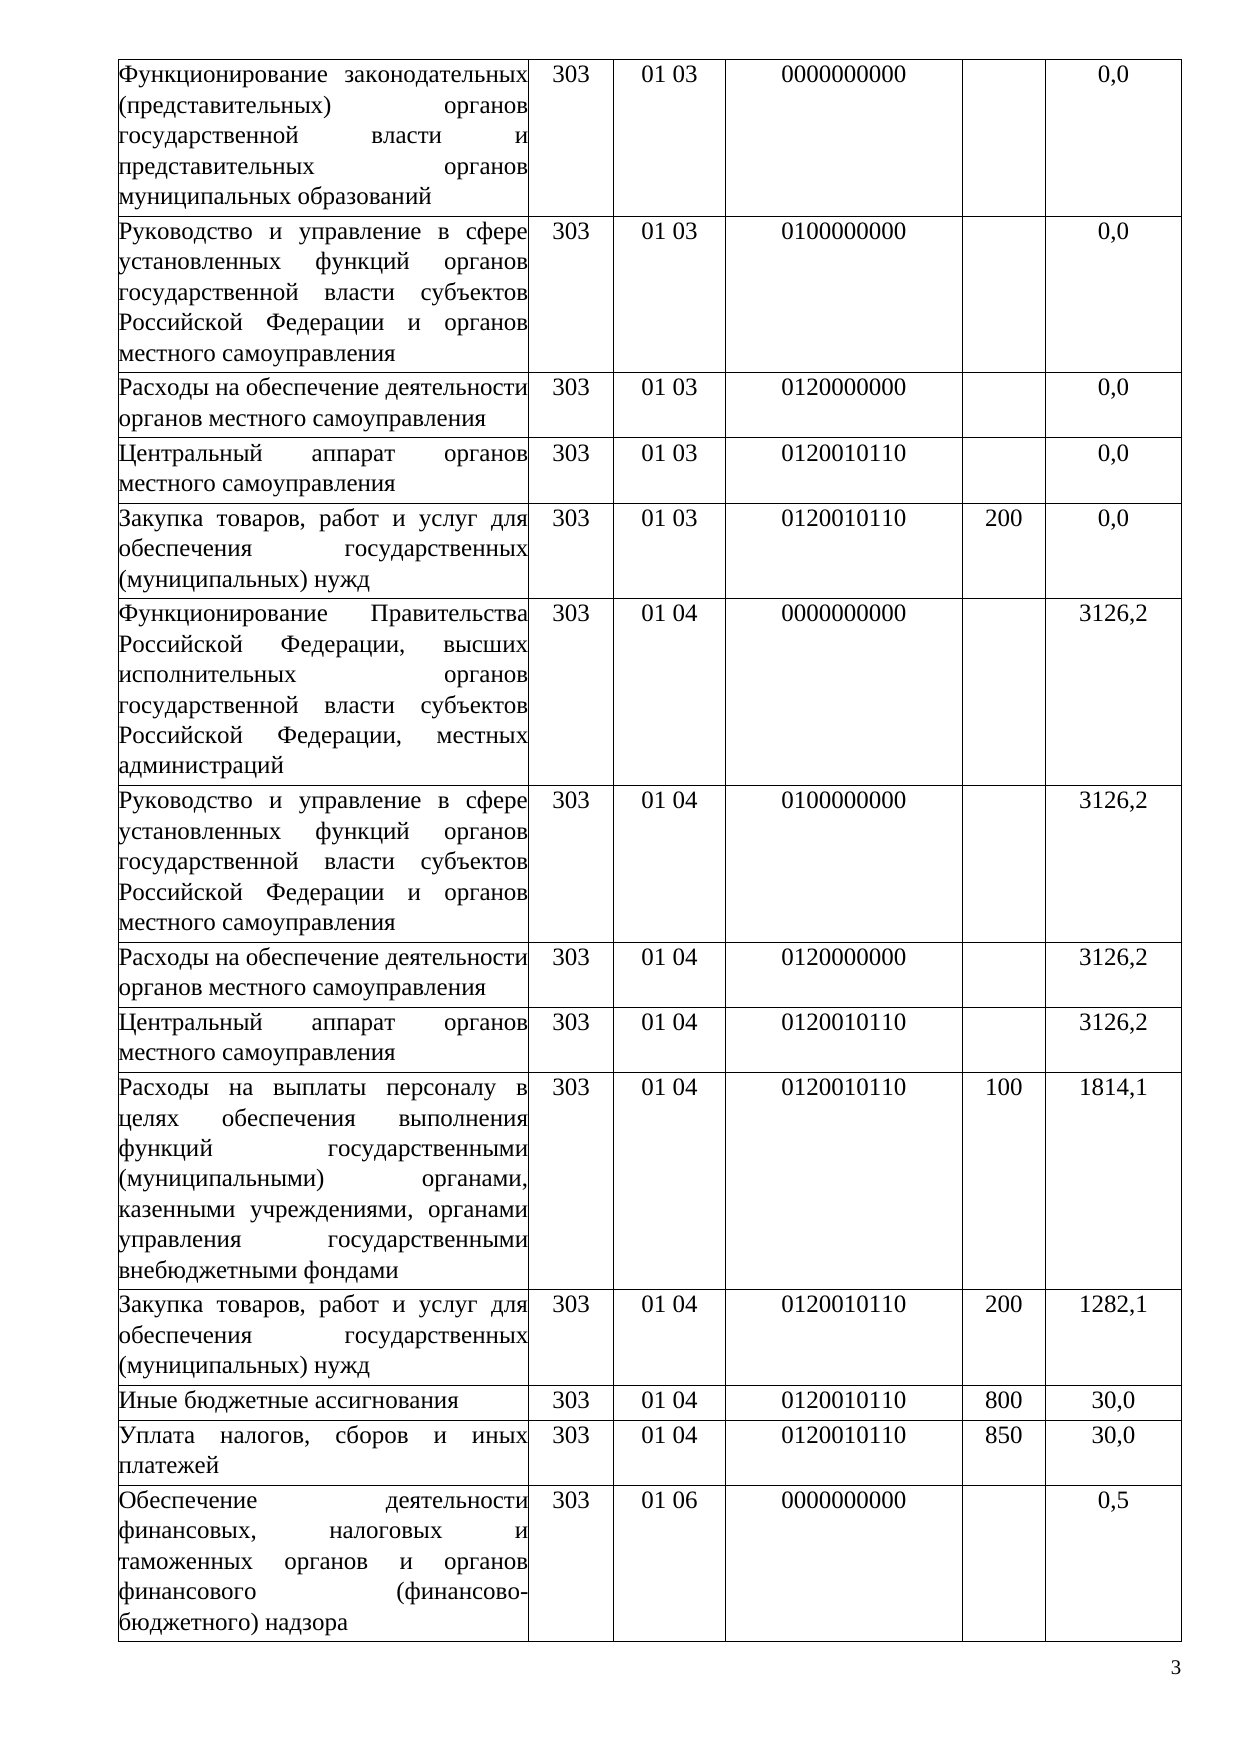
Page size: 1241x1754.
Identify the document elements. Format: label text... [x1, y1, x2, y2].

table_cell 303 [529, 217, 613, 372]
table_cell Иные бюджетные ассигнования [119, 1386, 528, 1419]
table_cell 01 04 [614, 943, 725, 1007]
table_cell 01 04 [614, 599, 725, 785]
table_cell 303 [529, 373, 613, 437]
table_cell Расходы на выплаты персоналу в целях обеспечения выполнения функций государственными (муниципальными) органами, казенными учреждениями, органами управления государственными внебюджетными фондами [119, 1073, 528, 1289]
table_cell 0,0 [1046, 504, 1181, 598]
table_cell [963, 943, 1045, 1007]
table_cell 100 [963, 1073, 1045, 1289]
table_cell Закупка товаров, работ и услуг для обеспечения государственных (муниципальных) нужд [119, 1290, 528, 1385]
table_cell 200 [963, 504, 1045, 598]
table_cell 01 03 [614, 438, 725, 502]
table_cell [963, 60, 1045, 216]
table_cell 01 06 [614, 1486, 725, 1641]
table_cell [963, 1486, 1045, 1641]
table_cell 0120010110 [726, 1073, 962, 1289]
table_cell 0,0 [1046, 217, 1181, 372]
table_cell [963, 1008, 1045, 1072]
table_cell 0120010110 [726, 1386, 962, 1419]
table_cell 0,0 [1046, 60, 1181, 216]
table_cell 0100000000 [726, 217, 962, 372]
table_cell 800 [963, 1386, 1045, 1419]
table_cell 0120010110 [726, 1290, 962, 1385]
table_cell 303 [529, 1008, 613, 1072]
table_cell [963, 786, 1045, 941]
table_cell 303 [529, 1386, 613, 1419]
table_cell Функционирование Правительства Российской Федерации, высших исполнительных органов государственной власти субъектов Российской Федерации, местных администраций [119, 599, 528, 785]
table_cell 303 [529, 1421, 613, 1485]
table_cell 0120010110 [726, 1008, 962, 1072]
table_cell 0000000000 [726, 60, 962, 216]
table_cell 850 [963, 1421, 1045, 1485]
table_cell Функционирование законодательных (представительных) органов государственной власти и представительных органов муниципальных образований [119, 60, 528, 216]
table_cell 01 04 [614, 1008, 725, 1072]
table_cell 303 [529, 599, 613, 785]
table_cell Закупка товаров, работ и услуг для обеспечения государственных (муниципальных) нужд [119, 504, 528, 598]
table_cell 200 [963, 1290, 1045, 1385]
table_cell 303 [529, 504, 613, 598]
table_cell Обеспечение деятельности финансовых, налоговых и таможенных органов и органов финансового (финансово-бюджетного) надзора [119, 1486, 528, 1641]
table_cell 0120000000 [726, 373, 962, 437]
table_cell 0,0 [1046, 373, 1181, 437]
table_cell 01 04 [614, 1386, 725, 1419]
table_cell Уплата налогов, сборов и иных платежей [119, 1421, 528, 1485]
table_cell 303 [529, 786, 613, 941]
table_cell 0120000000 [726, 943, 962, 1007]
table_cell 01 04 [614, 786, 725, 941]
table_cell 303 [529, 1290, 613, 1385]
table_cell 0120010110 [726, 438, 962, 502]
table_cell 0000000000 [726, 599, 962, 785]
table_cell Расходы на обеспечение деятельности органов местного самоуправления [119, 943, 528, 1007]
table_cell 0,0 [1046, 438, 1181, 502]
table_cell 1814,1 [1046, 1073, 1181, 1289]
table_cell 303 [529, 1486, 613, 1641]
table_cell 303 [529, 60, 613, 216]
table_cell Центральный аппарат органов местного самоуправления [119, 1008, 528, 1072]
table_cell [963, 599, 1045, 785]
table_cell 30,0 [1046, 1386, 1181, 1419]
table_cell 0120010110 [726, 504, 962, 598]
table_cell 3126,2 [1046, 786, 1181, 941]
table_cell 01 03 [614, 373, 725, 437]
table_cell 303 [529, 943, 613, 1007]
table_cell 3126,2 [1046, 943, 1181, 1007]
table_cell 01 04 [614, 1290, 725, 1385]
table_cell 303 [529, 1073, 613, 1289]
table_cell 1282,1 [1046, 1290, 1181, 1385]
table_cell 0,5 [1046, 1486, 1181, 1641]
table_cell 0000000000 [726, 1486, 962, 1641]
table_cell [963, 373, 1045, 437]
table_cell 01 04 [614, 1073, 725, 1289]
table_cell 0100000000 [726, 786, 962, 941]
table_cell Расходы на обеспечение деятельности органов местного самоуправления [119, 373, 528, 437]
table_cell Центральный аппарат органов местного самоуправления [119, 438, 528, 502]
table_cell 3126,2 [1046, 599, 1181, 785]
table_cell 01 03 [614, 504, 725, 598]
table_cell 01 03 [614, 217, 725, 372]
table_cell 01 04 [614, 1421, 725, 1485]
table_cell 01 03 [614, 60, 725, 216]
table_cell [963, 217, 1045, 372]
table_cell [963, 438, 1045, 502]
table_cell 30,0 [1046, 1421, 1181, 1485]
table_cell 3126,2 [1046, 1008, 1181, 1072]
table_cell 0120010110 [726, 1421, 962, 1485]
table_cell 303 [529, 438, 613, 502]
